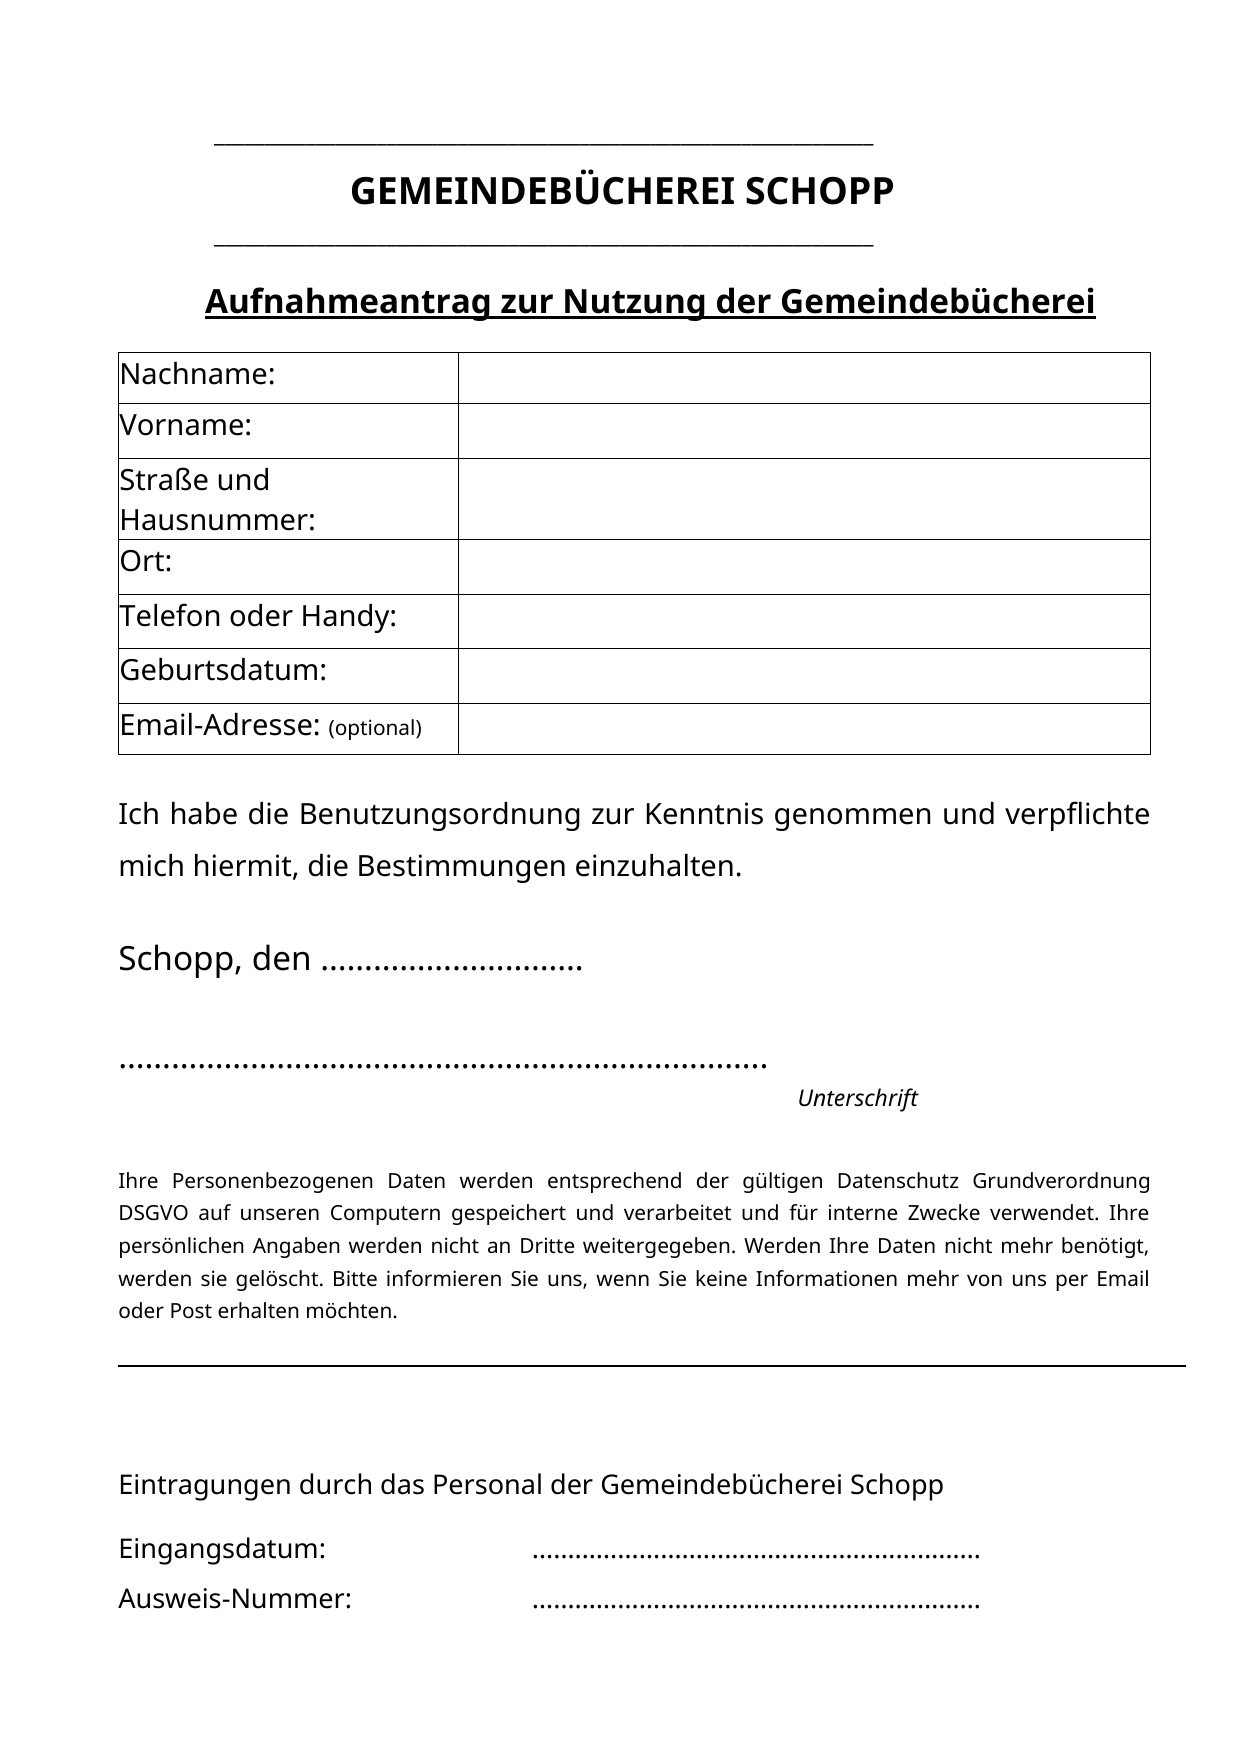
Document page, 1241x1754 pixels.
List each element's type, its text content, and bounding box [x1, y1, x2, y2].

text Unterschrift [118, 1082, 1152, 1113]
text Ihre Personenbezogenen Daten werden entsprechend der gültigen Datenschutz Grundverordnung DSGVO auf unseren Computern gespeichert und verarbeitet und für interne Zwecke verwendet. Ihre persönlichen Angaben werden nicht an Dritte weitergegeben. Werden Ihre Daten nicht mehr benötigt, werden sie gelöscht. Bitte informieren Sie uns, wenn Sie keine Informationen mehr von uns per Email oder Post erhalten möchten. [118, 1166, 1152, 1325]
text Aufnahmeantrag zur Nutzung der Gemeindebücherei [149, 278, 1152, 324]
text Ausweis-Nummer: ……………………………………………………… [118, 1579, 1152, 1616]
text GEMEINDEBÜCHEREI SCHOPP [118, 164, 1127, 215]
text _________________________________________________________________ [214, 118, 1152, 149]
table_header Nachname: [119, 353, 458, 403]
text Eingangsdatum: ……………………………………………………… [118, 1530, 1152, 1567]
table_cell Vorname: [119, 404, 458, 458]
table_cell [459, 404, 1150, 458]
text _________________________________________________________________ [214, 219, 1152, 251]
text Eintragungen durch das Personal der Gemeindebücherei Schopp [118, 1465, 1152, 1502]
table_cell [459, 595, 1150, 648]
table_cell [459, 704, 1150, 754]
table_header [459, 353, 1150, 403]
text Ich habe die Benutzungsordnung zur Kenntnis genommen und verpflichte mich hiermit, die Bestimmungen einzuhalten. [118, 793, 1152, 885]
table_cell Geburtsdatum: [119, 649, 458, 703]
table_cell Telefon oder Handy: [119, 595, 458, 648]
table_cell Email-Adresse: (optional) [119, 704, 458, 754]
table_cell Ort: [119, 540, 458, 594]
table_cell Straße und Hausnummer: [119, 459, 458, 539]
table_cell [459, 649, 1150, 703]
table_cell [459, 459, 1150, 539]
text Schopp, den ………………………… ……………………………………………………………….. [118, 935, 1152, 1078]
table_cell [459, 540, 1150, 594]
